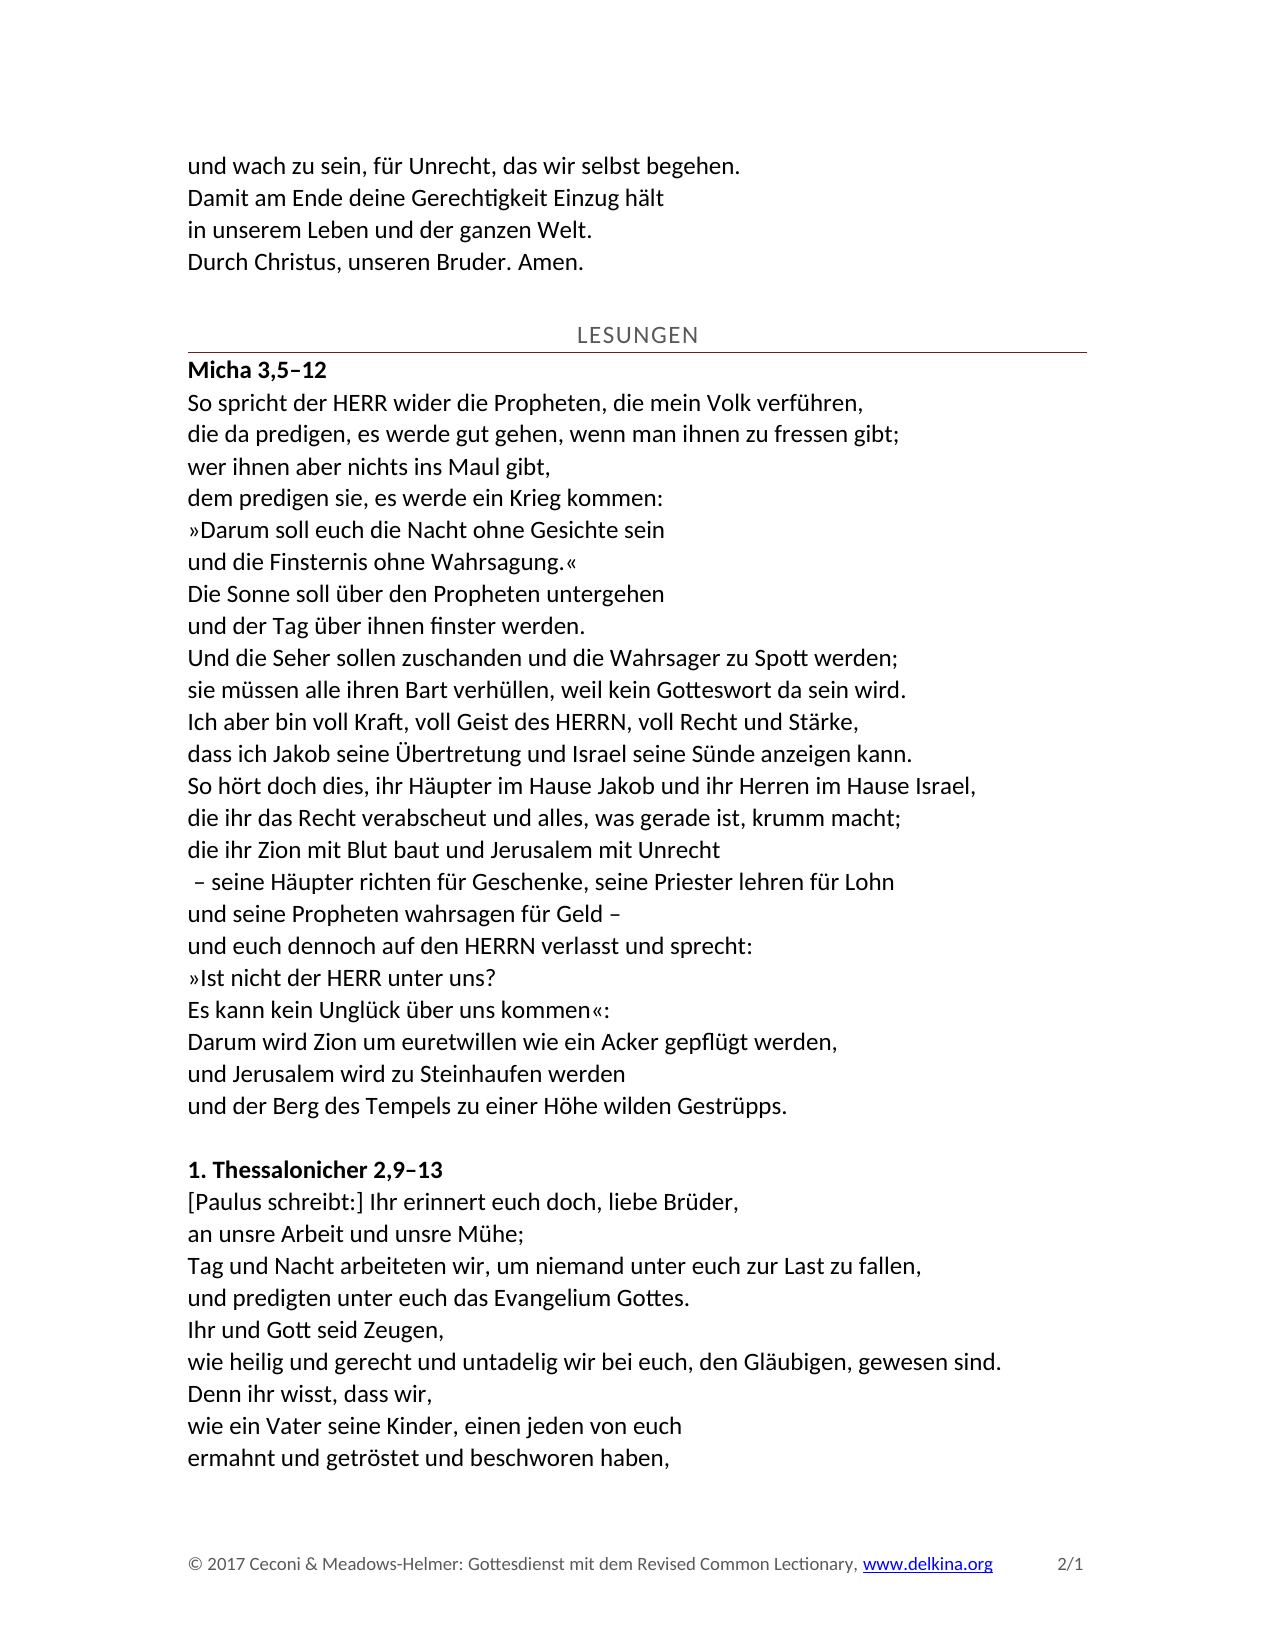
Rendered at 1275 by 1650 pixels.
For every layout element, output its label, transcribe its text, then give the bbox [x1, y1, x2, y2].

text sie müssen alle ihren Bart verhüllen, weil kein Gotteswort da sein wird. [187, 674, 1087, 705]
text wer ihnen aber nichts ins Maul gibt, [187, 451, 1087, 481]
text So spricht der HERR wider die Propheten, die mein Volk verführen, [187, 387, 1087, 417]
text Und die Seher sollen zuschanden und die Wahrsager zu Spott werden; [187, 642, 1087, 673]
text an unsre Arbeit und unsre Mühe; [187, 1218, 1087, 1249]
text Die Sonne soll über den Propheten untergehen [187, 578, 1087, 609]
text und der Berg des Tempels zu einer Höhe wilden Gestrüpps. [187, 1090, 1087, 1121]
text »Darum soll euch die Nacht ohne Gesichte sein [187, 514, 1087, 545]
text – seine Häupter richten für Geschenke, seine Priester lehren für Lohn und seine Propheten wahrsagen für Geld – und euch dennoch auf den HERRN verlasst und sprecht: »Ist nicht der HERR unter uns? [187, 866, 1087, 993]
text Es kann kein Unglück über uns kommen«: [187, 994, 1087, 1025]
text wie ein Vater seine Kinder, einen jeden von euch [187, 1410, 1087, 1441]
text in unserem Leben und der ganzen Welt. [187, 214, 1087, 244]
text und Jerusalem wird zu Steinhaufen werden [187, 1058, 1087, 1089]
subtitle Lesungen [187, 319, 1087, 353]
text ermahnt und getröstet und beschworen haben, [187, 1442, 1087, 1472]
text die ihr Zion mit Blut baut und Jerusalem mit Unrecht [187, 834, 1087, 865]
text und die Finsternis ohne Wahrsagung.« [187, 547, 1087, 577]
text wie heilig und gerecht und untadelig wir bei euch, den Gläubigen, gewesen sind. [187, 1346, 1087, 1377]
text Denn ihr wisst, dass wir, [187, 1378, 1087, 1408]
text [Paulus schreibt:] Ihr erinnert euch doch, liebe Brüder, [187, 1186, 1087, 1217]
text Ihr und Gott seid Zeugen, [187, 1314, 1087, 1344]
text die da predigen, es werde gut gehen, wenn man ihnen zu fressen gibt; [187, 419, 1087, 449]
text und der Tag über ihnen finster werden. [187, 611, 1087, 641]
text und wach zu sein, für Unrecht, das wir selbst begehen. [187, 150, 1087, 181]
text die ihr das Recht verabscheut und alles, was gerade ist, krumm macht; [187, 802, 1087, 833]
text Durch Christus, unseren Bruder. Amen. [187, 246, 1087, 276]
text dem predigen sie, es werde ein Krieg kommen: [187, 483, 1087, 513]
text Ich aber bin voll Kraft, voll Geist des HERRN, voll Recht und Stärke, [187, 706, 1087, 737]
text Darum wird Zion um euretwillen wie ein Acker gepflügt werden, [187, 1026, 1087, 1057]
text Tag und Nacht arbeiteten wir, um niemand unter euch zur Last zu fallen, [187, 1250, 1087, 1281]
text und predigten unter euch das Evangelium Gottes. [187, 1282, 1087, 1313]
text Micha 3,5–12 [187, 355, 1087, 385]
text 1. Thessalonicher 2,9–13 [187, 1154, 1087, 1185]
text Damit am Ende deine Gerechtigkeit Einzug hält [187, 182, 1087, 212]
text So hört doch dies, ihr Häupter im Hause Jakob und ihr Herren im Hause Israel, [187, 770, 1087, 801]
text dass ich Jakob seine Übertretung und Israel seine Sünde anzeigen kann. [187, 738, 1087, 769]
